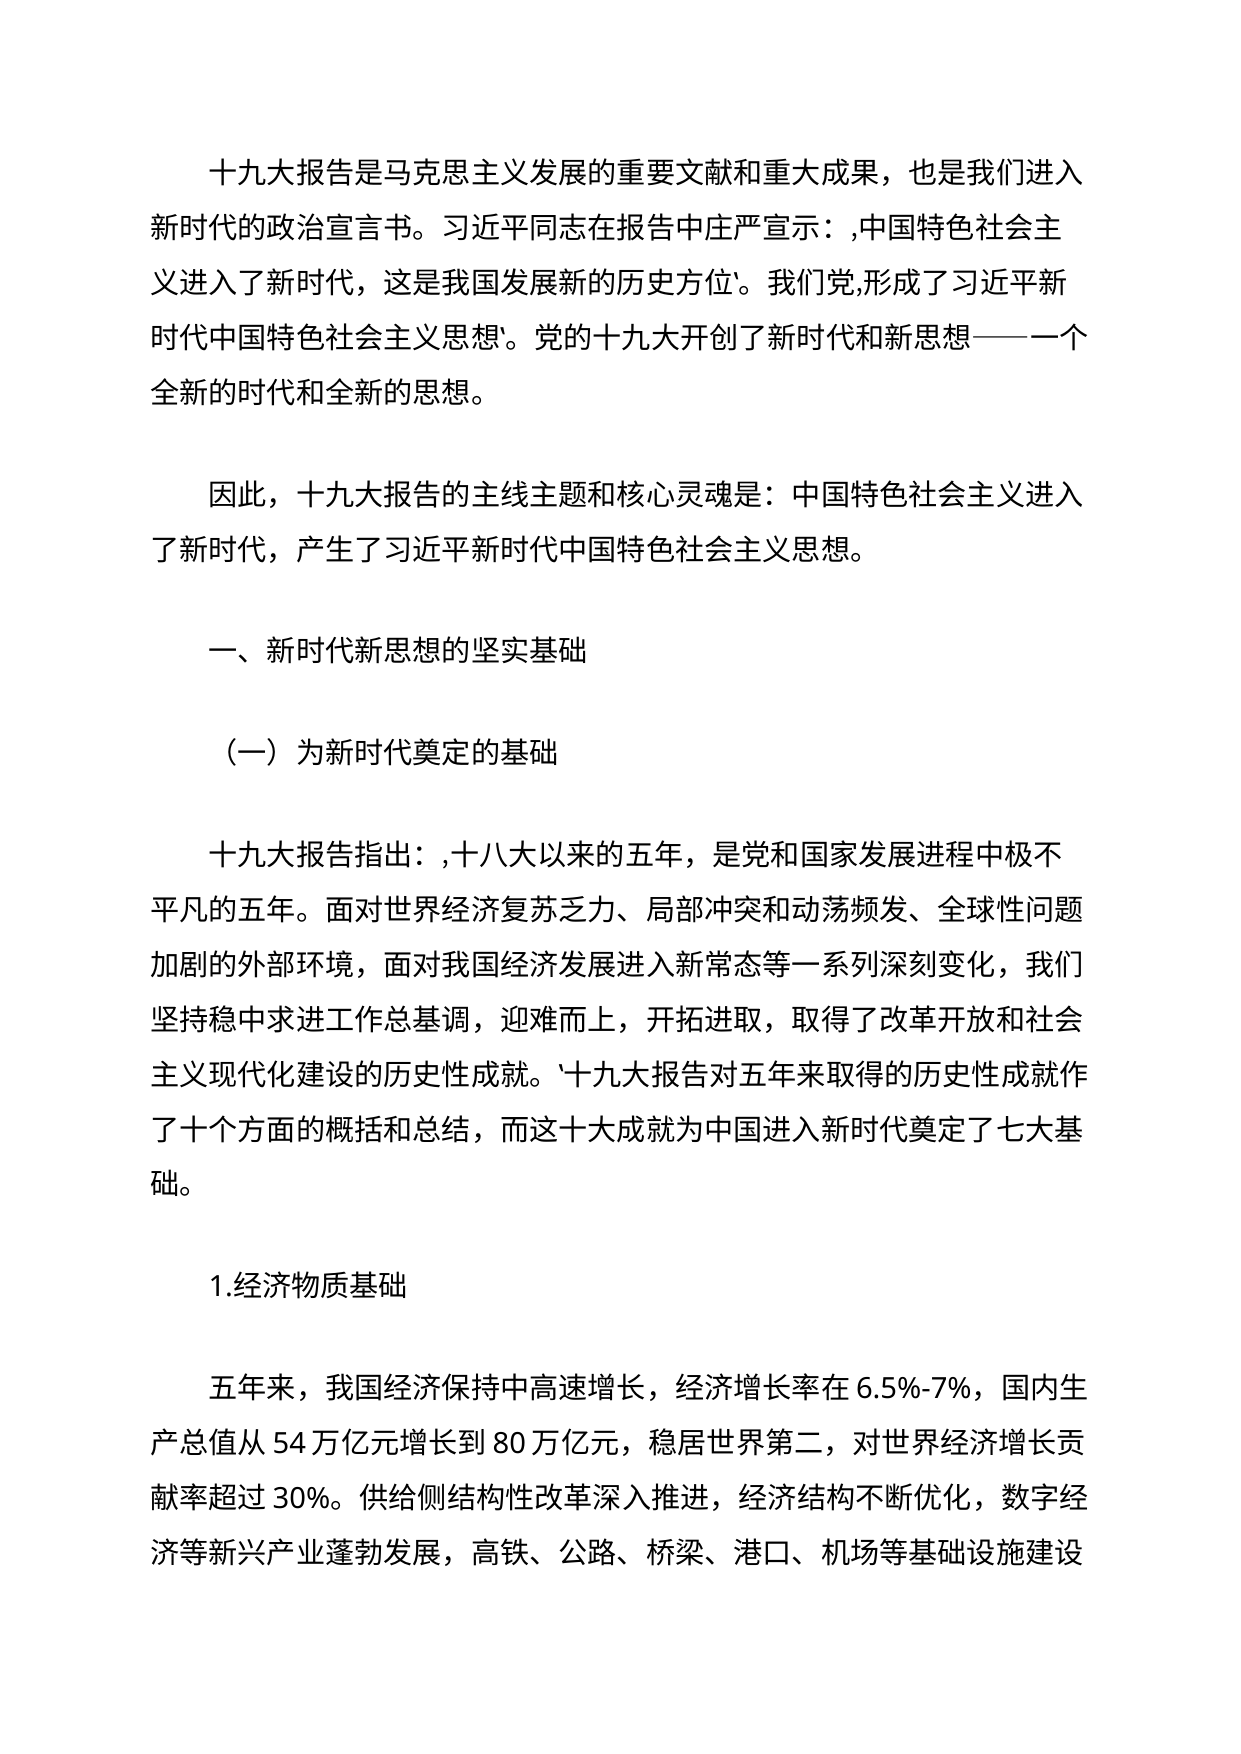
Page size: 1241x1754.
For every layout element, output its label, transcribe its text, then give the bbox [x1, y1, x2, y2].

text 十九大报告指出：‚十八大以来的五年，是党和国家发展进程中极不平凡的五年。面对世界经济复苏乏力、局部冲突和动荡频发、全球性问题加剧的外部环境，面对我国经济发展进入新常态等一系列深刻变化，我们坚持稳中求进工作总基调，迎难而上，开拓进取，取得了改革开放和社会主义现代化建设的历史性成就。‛十九大报告对五年来取得的历史性成就作了十个方面的概括和总结，而这十大成就为中国进入新时代奠定了七大基础。 [150, 832, 1090, 1203]
text （一）为新时代奠定的基础 [150, 730, 1090, 772]
text 因此，十九大报告的主线主题和核心灵魂是：中国特色社会主义进入了新时代，产生了习近平新时代中国特色社会主义思想。 [150, 471, 1090, 568]
text 1.经济物质基础 [150, 1263, 1090, 1305]
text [150, 1365, 1090, 1572]
text 十九大报告是马克思主义发展的重要文献和重大成果，也是我们进入新时代的政治宣言书。习近平同志在报告中庄严宣示：‚中国特色社会主义进入了新时代，这是我国发展新的历史方位‛。我们党‚形成了习近平新时代中国特色社会主义思想‛。党的十九大开创了新时代和新思想——一个全新的时代和全新的思想。 [150, 150, 1090, 412]
text 一、新时代新思想的坚实基础 [150, 628, 1090, 670]
